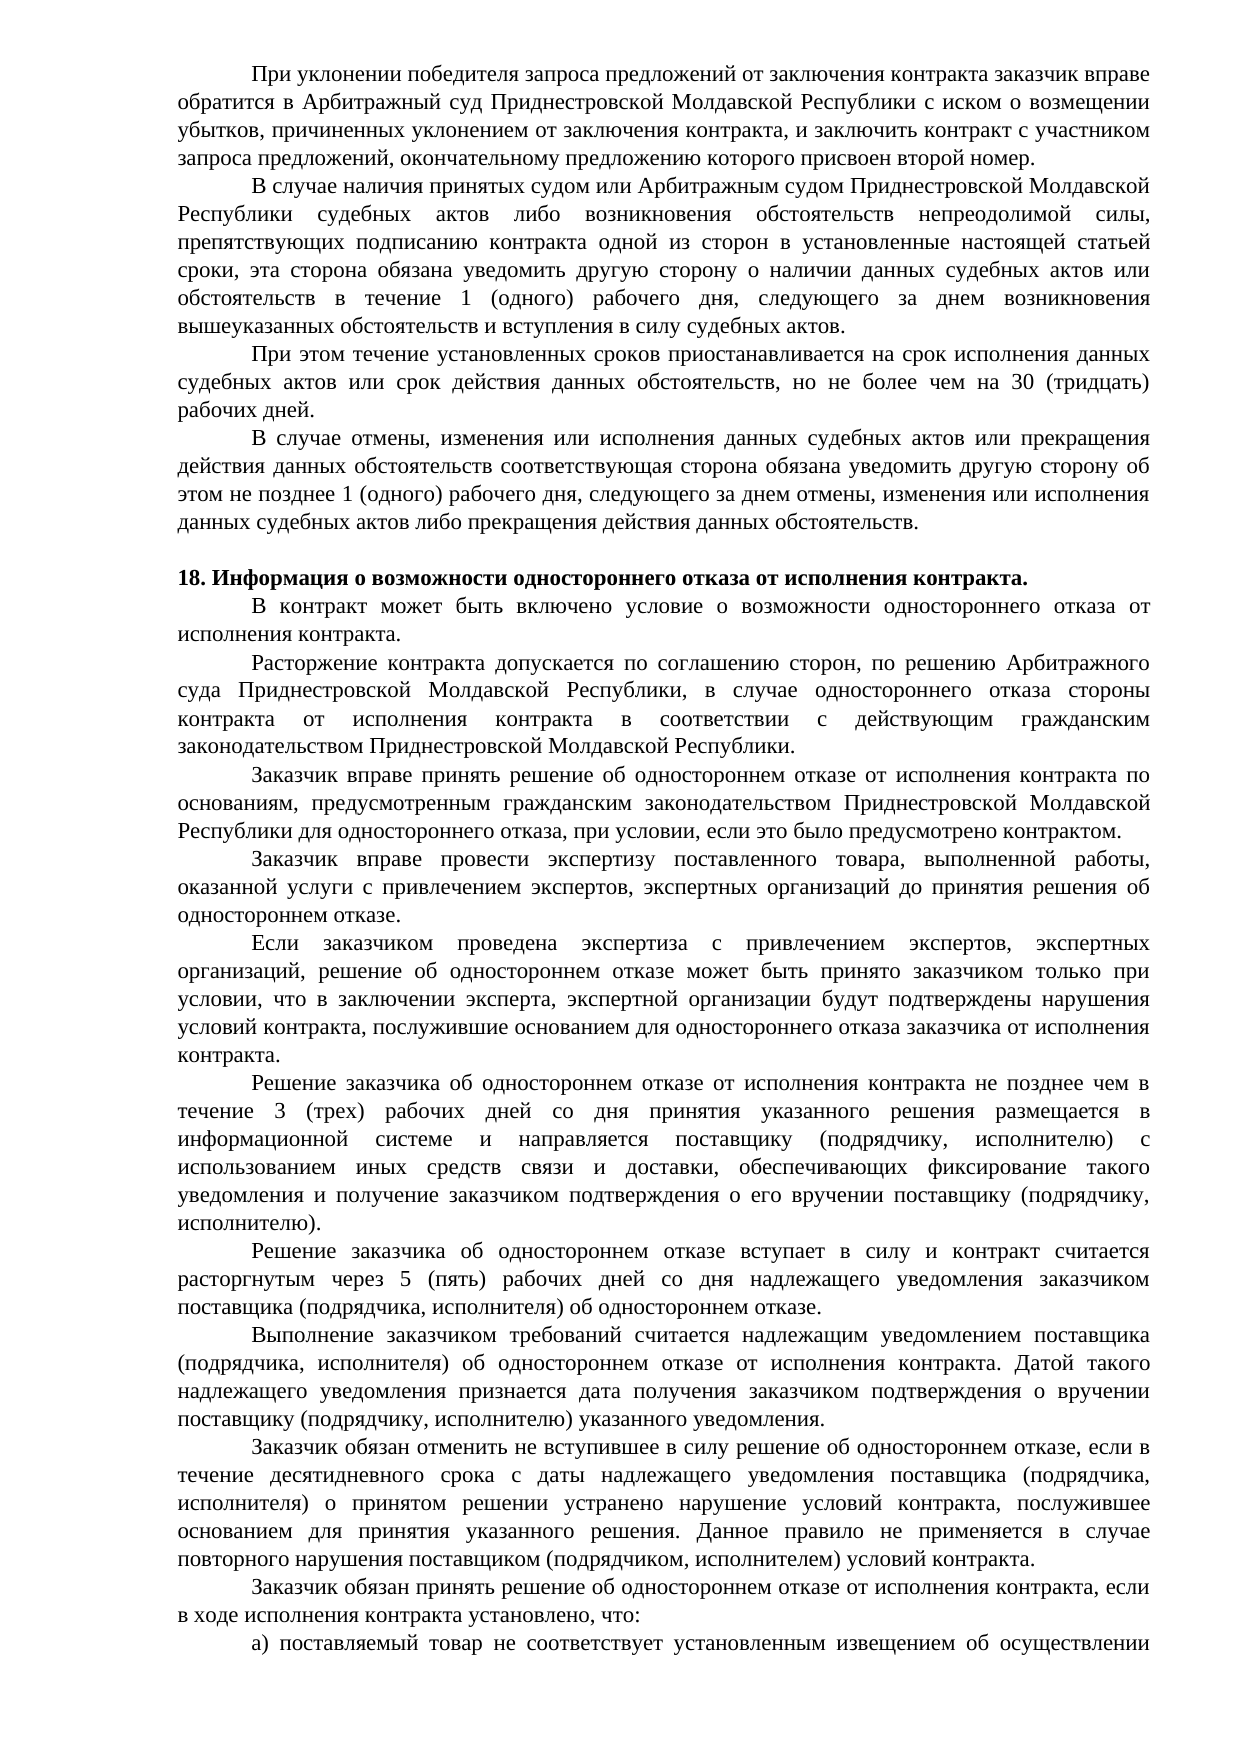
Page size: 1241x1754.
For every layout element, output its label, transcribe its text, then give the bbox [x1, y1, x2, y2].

text В случае отмены, изменения или исполнения данных судебных актов или прекращения действия данных обстоятельств соответствующая сторона обязана уведомить другую сторону об этом не позднее 1 (одного) рабочего дня, следующего за днем отмены, изменения или исполнения данных судебных актов либо прекращения действия данных обстоятельств. [177, 423, 1152, 535]
text Если заказчиком проведена экспертиза с привлечением экспертов, экспертных организаций, решение об одностороннем отказе может быть принято заказчиком только при условии, что в заключении эксперта, экспертной организации будут подтверждены нарушения условий контракта, послужившие основанием для одностороннего отказа заказчика от исполнения контракта. [177, 928, 1152, 1068]
text Заказчик вправе принять решение об одностороннем отказе от исполнения контракта по основаниям, предусмотренным гражданским законодательством Приднестровской Молдавской Республики для одностороннего отказа, при условии, если это было предусмотрено контрактом. [177, 759, 1152, 844]
text Заказчик обязан принять решение об одностороннем отказе от исполнения контракта, если в ходе исполнения контракта установлено, что: [177, 1572, 1152, 1628]
text При этом течение установленных сроков приостанавливается на срок исполнения данных судебных актов или срок действия данных обстоятельств, но не более чем на 30 (тридцать) рабочих дней. [177, 339, 1152, 423]
text Расторжение контракта допускается по соглашению сторон, по решению Арбитражного суда Приднестровской Молдавской Республики, в случае одностороннего отказа стороны контракта от исполнения контракта в соответствии с действующим гражданским законодательством Приднестровской Молдавской Республики. [177, 647, 1152, 759]
text Решение заказчика об одностороннем отказе от исполнения контракта не позднее чем в течение 3 (трех) рабочих дней со дня принятия указанного решения размещается в информационной системе и направляется поставщику (подрядчику, исполнителю) с использованием иных средств связи и доставки, обеспечивающих фиксирование такого уведомления и получение заказчиком подтверждения о его вручении поставщику (подрядчику, исполнителю). [177, 1068, 1152, 1236]
text Решение заказчика об одностороннем отказе вступает в силу и контракт считается расторгнутым через 5 (пять) рабочих дней со дня надлежащего уведомления заказчиком поставщика (подрядчика, исполнителя) об одностороннем отказе. [177, 1236, 1152, 1320]
text Заказчик обязан отменить не вступившее в силу решение об одностороннем отказе, если в течение десятидневного срока с даты надлежащего уведомления поставщика (подрядчика, исполнителя) о принятом решении устранено нарушение условий контракта, послужившее основанием для принятия указанного решения. Данное правило не применяется в случае повторного нарушения поставщиком (подрядчиком, исполнителем) условий контракта. [177, 1432, 1152, 1572]
text В контракт может быть включено условие о возможности одностороннего отказа от исполнения контракта. [177, 591, 1152, 647]
text В случае наличия принятых судом или Арбитражным судом Приднестровской Молдавской Республики судебных актов либо возникновения обстоятельств непреодолимой силы, препятствующих подписанию контракта одной из сторон в установленные настоящей статьей сроки, эта сторона обязана уведомить другую сторону о наличии данных судебных актов или обстоятельств в течение 1 (одного) рабочего дня, следующего за днем возникновения вышеуказанных обстоятельств и вступления в силу судебных актов. [177, 171, 1152, 339]
text 18. Информация о возможности одностороннего отказа от исполнения контракта. [177, 563, 1152, 591]
text Заказчик вправе провести экспертизу поставленного товара, выполненной работы, оказанной услуги с привлечением экспертов, экспертных организаций до принятия решения об одностороннем отказе. [177, 844, 1152, 928]
text При уклонении победителя запроса предложений от заключения контракта заказчик вправе обратится в Арбитражный суд Приднестровской Молдавской Республики с иском о возмещении убытков, причиненных уклонением от заключения контракта, и заключить контракт с участником запроса предложений, окончательному предложению которого присвоен второй номер. [177, 59, 1152, 171]
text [177, 1628, 1152, 1656]
text Выполнение заказчиком требований считается надлежащим уведомлением поставщика (подрядчика, исполнителя) об одностороннем отказе от исполнения контракта. Датой такого надлежащего уведомления признается дата получения заказчиком подтверждения о вручении поставщику (подрядчику, исполнителю) указанного уведомления. [177, 1320, 1152, 1432]
